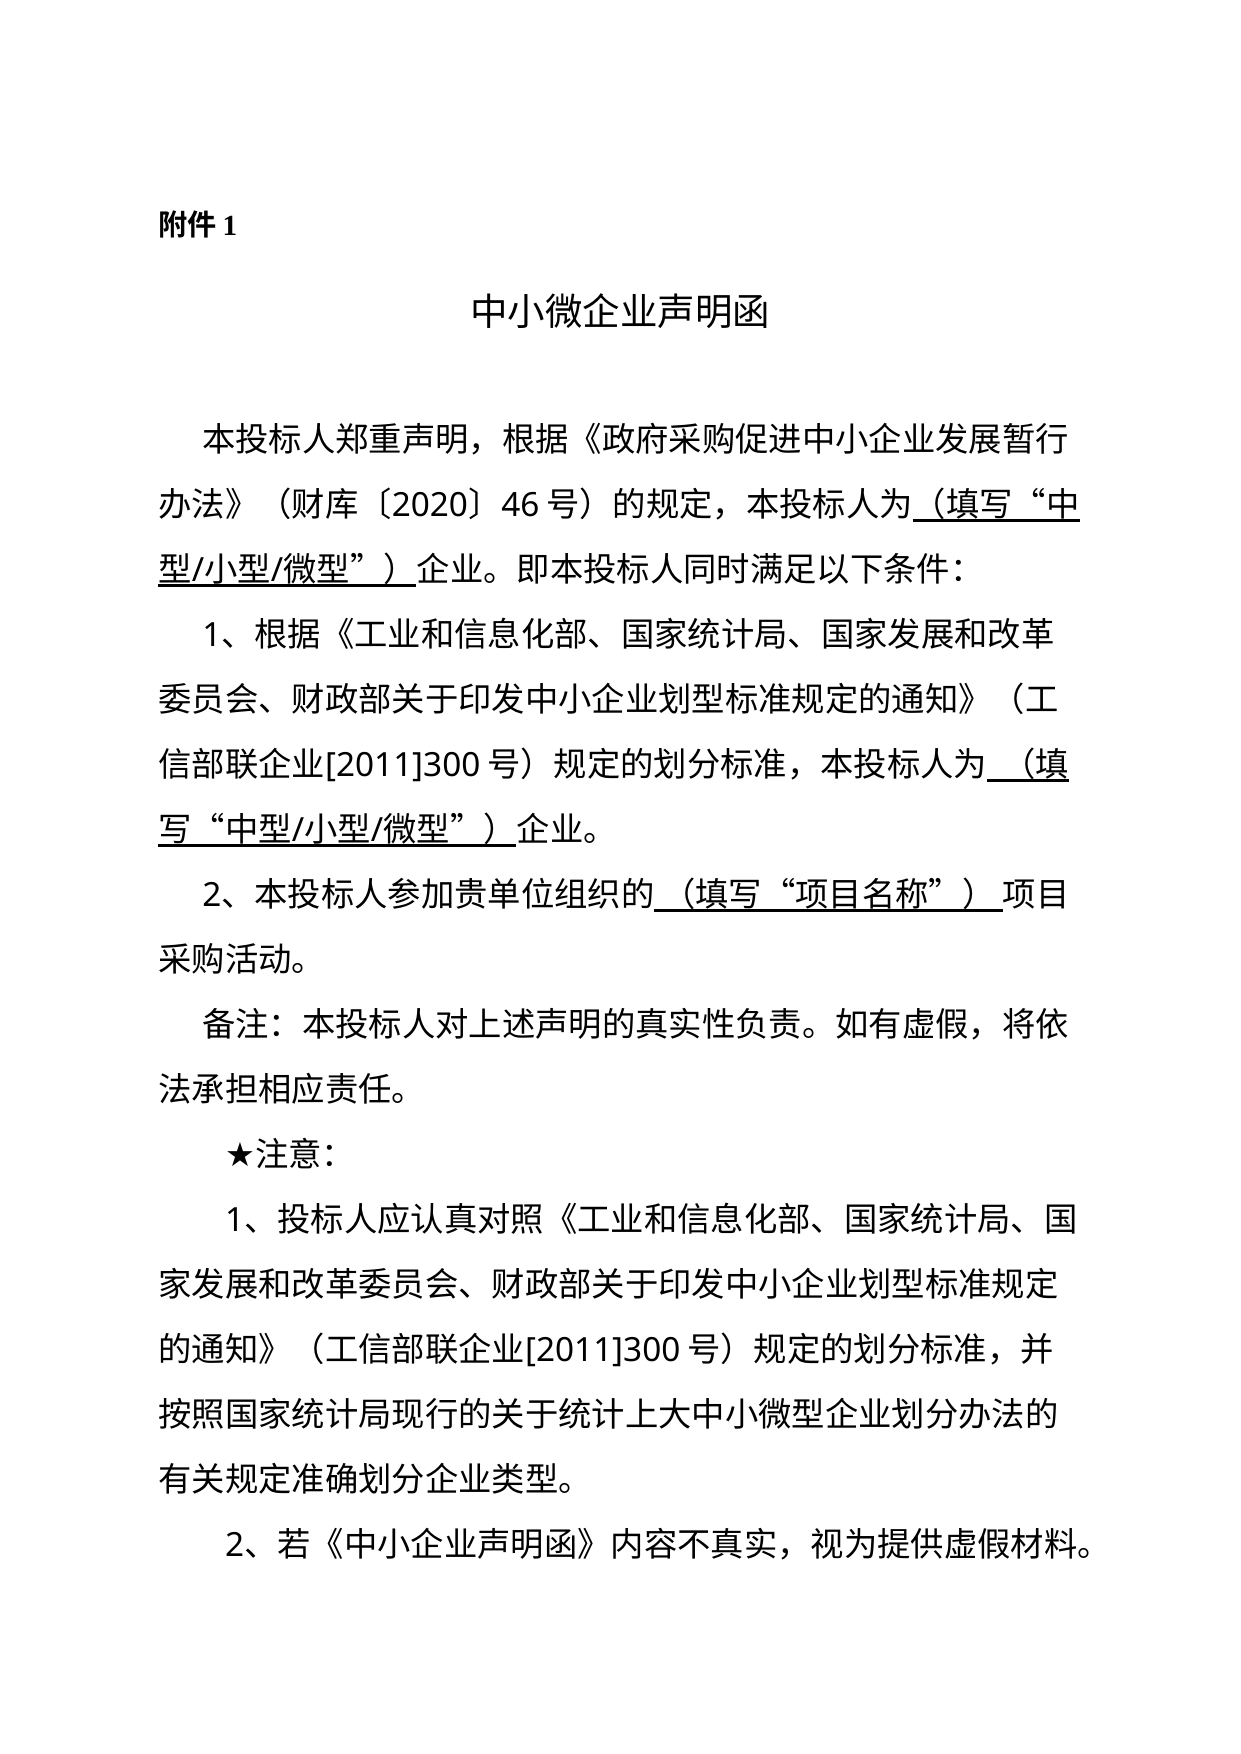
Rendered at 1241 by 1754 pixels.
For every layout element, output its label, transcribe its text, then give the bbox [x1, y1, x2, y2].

text 2、本投标人参加贵单位组织的 （填写“项目名称”） 项目采购活动。 [158, 860, 1082, 990]
text 2、若《中小企业声明函》内容不真实，视为提供虚假材料。 [158, 1510, 1082, 1575]
text 中小微企业声明函 [158, 276, 1082, 341]
text 1、根据《工业和信息化部、国家统计局、国家发展和改革委员会、财政部关于印发中小企业划型标准规定的通知》（工信部联企业[2011]300号）规定的划分标准，本投标人为 （填写“中型/小型/微型”）企业。 [158, 600, 1082, 860]
text 附件1 [158, 190, 1082, 255]
text 1、投标人应认真对照《工业和信息化部、国家统计局、国家发展和改革委员会、财政部关于印发中小企业划型标准规定的通知》（工信部联企业[2011]300号）规定的划分标准，并按照国家统计局现行的关于统计上大中小微型企业划分办法的有关规定准确划分企业类型。 [158, 1185, 1082, 1510]
text 本投标人郑重声明，根据《政府采购促进中小企业发展暂行办法》（财库〔2020〕46号）的规定，本投标人为（填写“中型/小型/微型”）企业。即本投标人同时满足以下条件： [158, 405, 1082, 600]
text ★注意： [158, 1120, 1082, 1185]
text 备注：本投标人对上述声明的真实性负责。如有虚假，将依法承担相应责任。 [158, 990, 1082, 1120]
